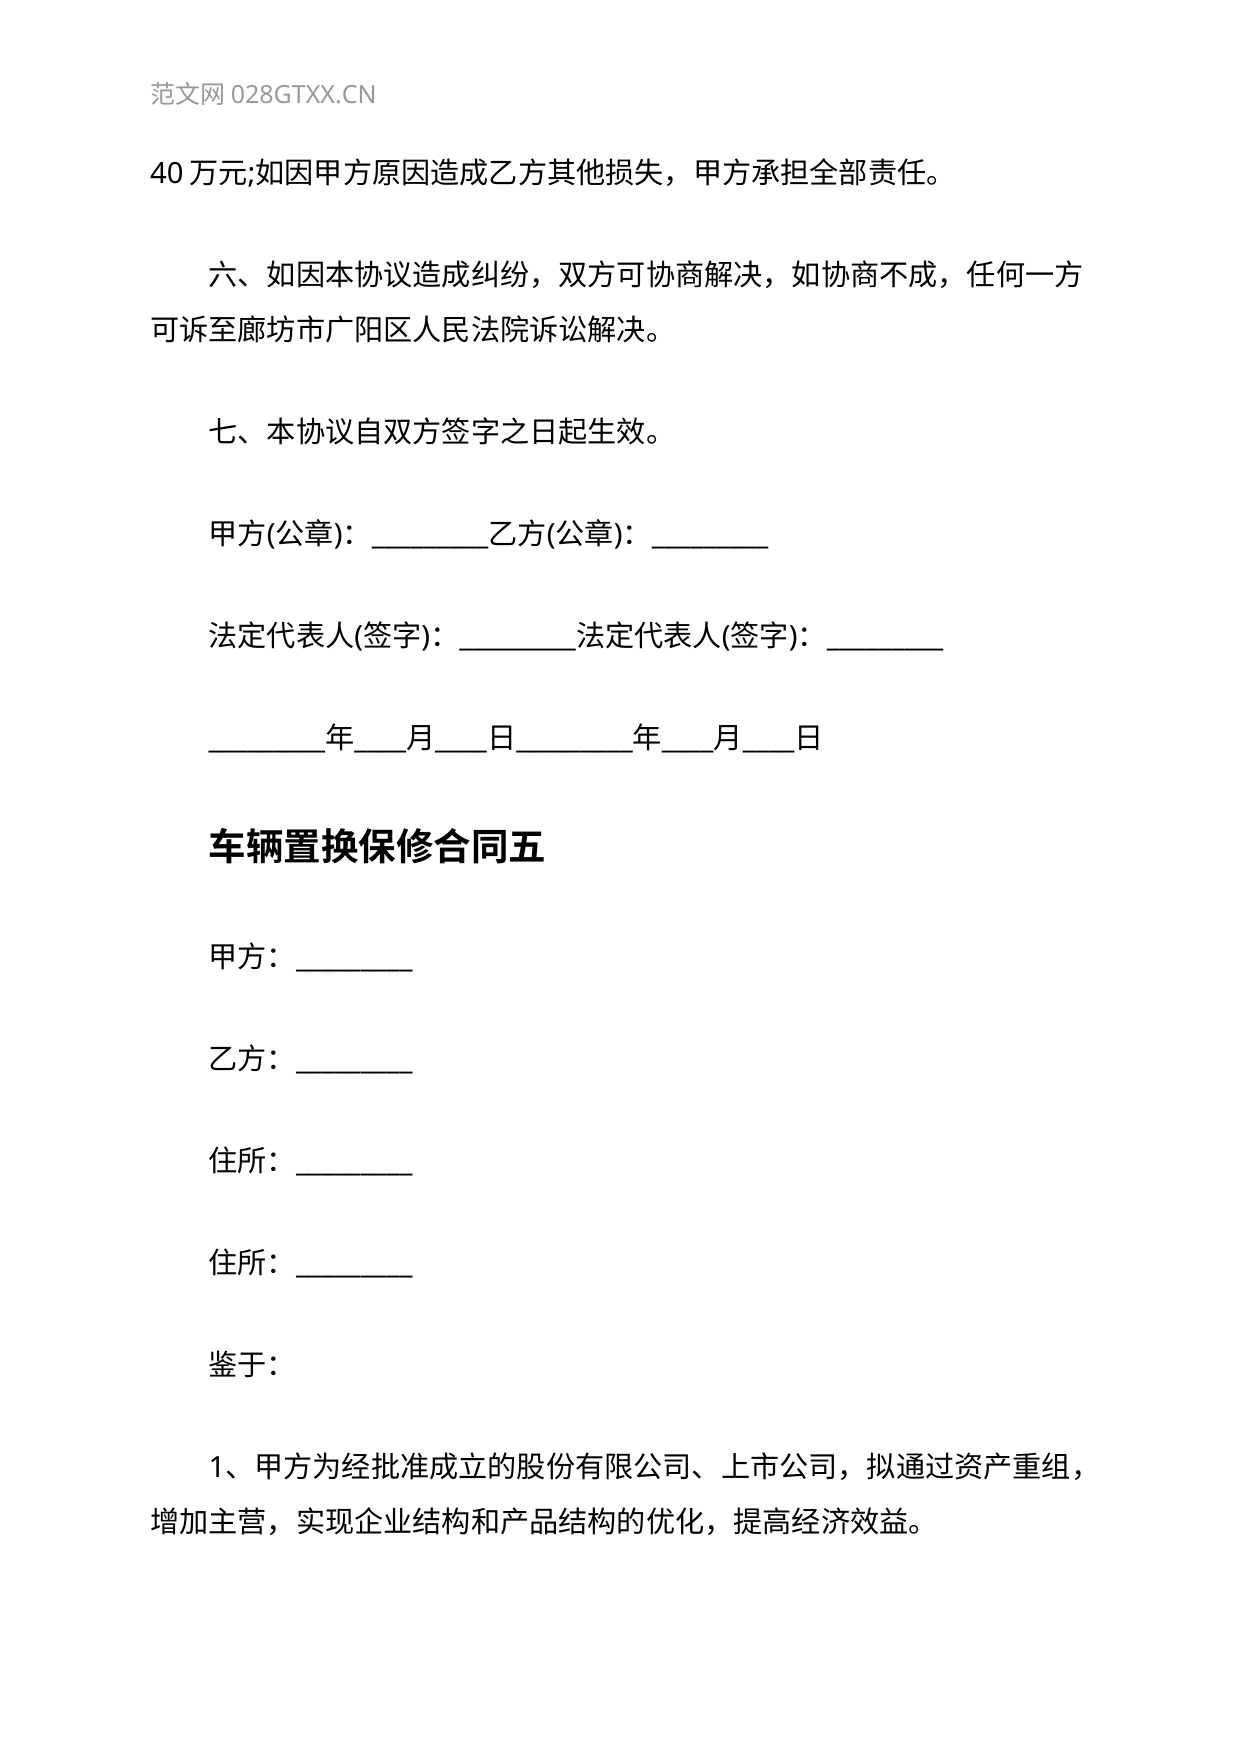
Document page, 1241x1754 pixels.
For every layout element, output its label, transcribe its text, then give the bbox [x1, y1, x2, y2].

text 车辆置换保修合同五 [150, 816, 1090, 871]
text 甲方(公章)：_________乙方(公章)：_________ [150, 510, 1090, 553]
text 六、如因本协议造成纠纷，双方可协商解决，如协商不成，任何一方可诉至廊坊市广阳区人民法院诉讼解决。 [150, 252, 1090, 349]
text 住所：_________ [150, 1240, 1090, 1282]
text 七、本协议自双方签字之日起生效。 [150, 409, 1090, 451]
text 法定代表人(签字)：_________法定代表人(签字)：_________ [150, 612, 1090, 655]
text 住所：_________ [150, 1138, 1090, 1180]
text 鉴于： [150, 1342, 1090, 1384]
text 甲方：_________ [150, 934, 1090, 976]
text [150, 150, 1090, 192]
text 1、甲方为经批准成立的股份有限公司、上市公司，拟通过资产重组，增加主营，实现企业结构和产品结构的优化，提高经济效益。 [150, 1443, 1090, 1541]
text _________年____月____日_________年____月____日 [150, 714, 1090, 757]
text 乙方：_________ [150, 1036, 1090, 1078]
